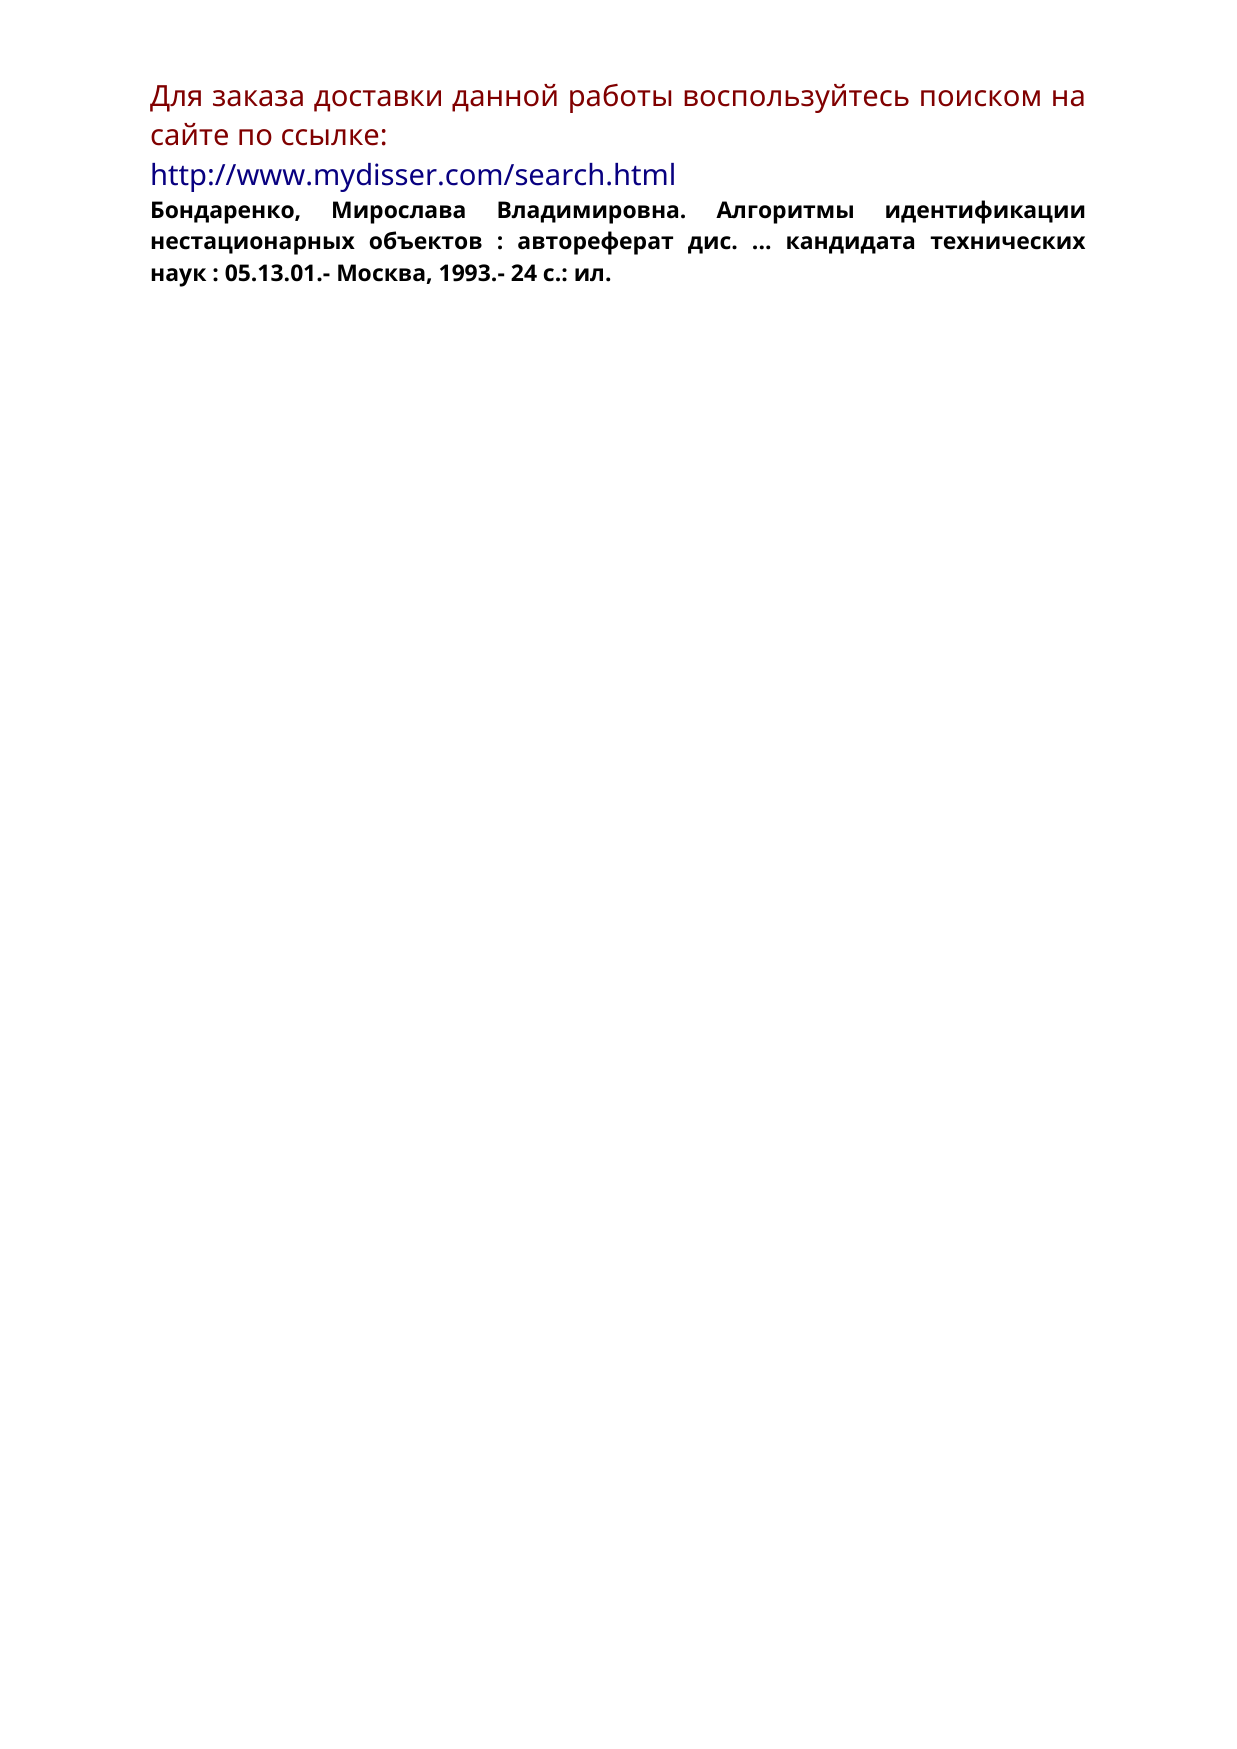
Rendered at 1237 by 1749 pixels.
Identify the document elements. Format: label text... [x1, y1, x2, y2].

text Бондаренко, Мирослава Владимировна. Алгоритмы идентификации нестационарных объектов : автореферат дис. ... кандидата технических наук : 05.13.01.- Москва, 1993.- 24 с.: ил. [150, 194, 1086, 288]
